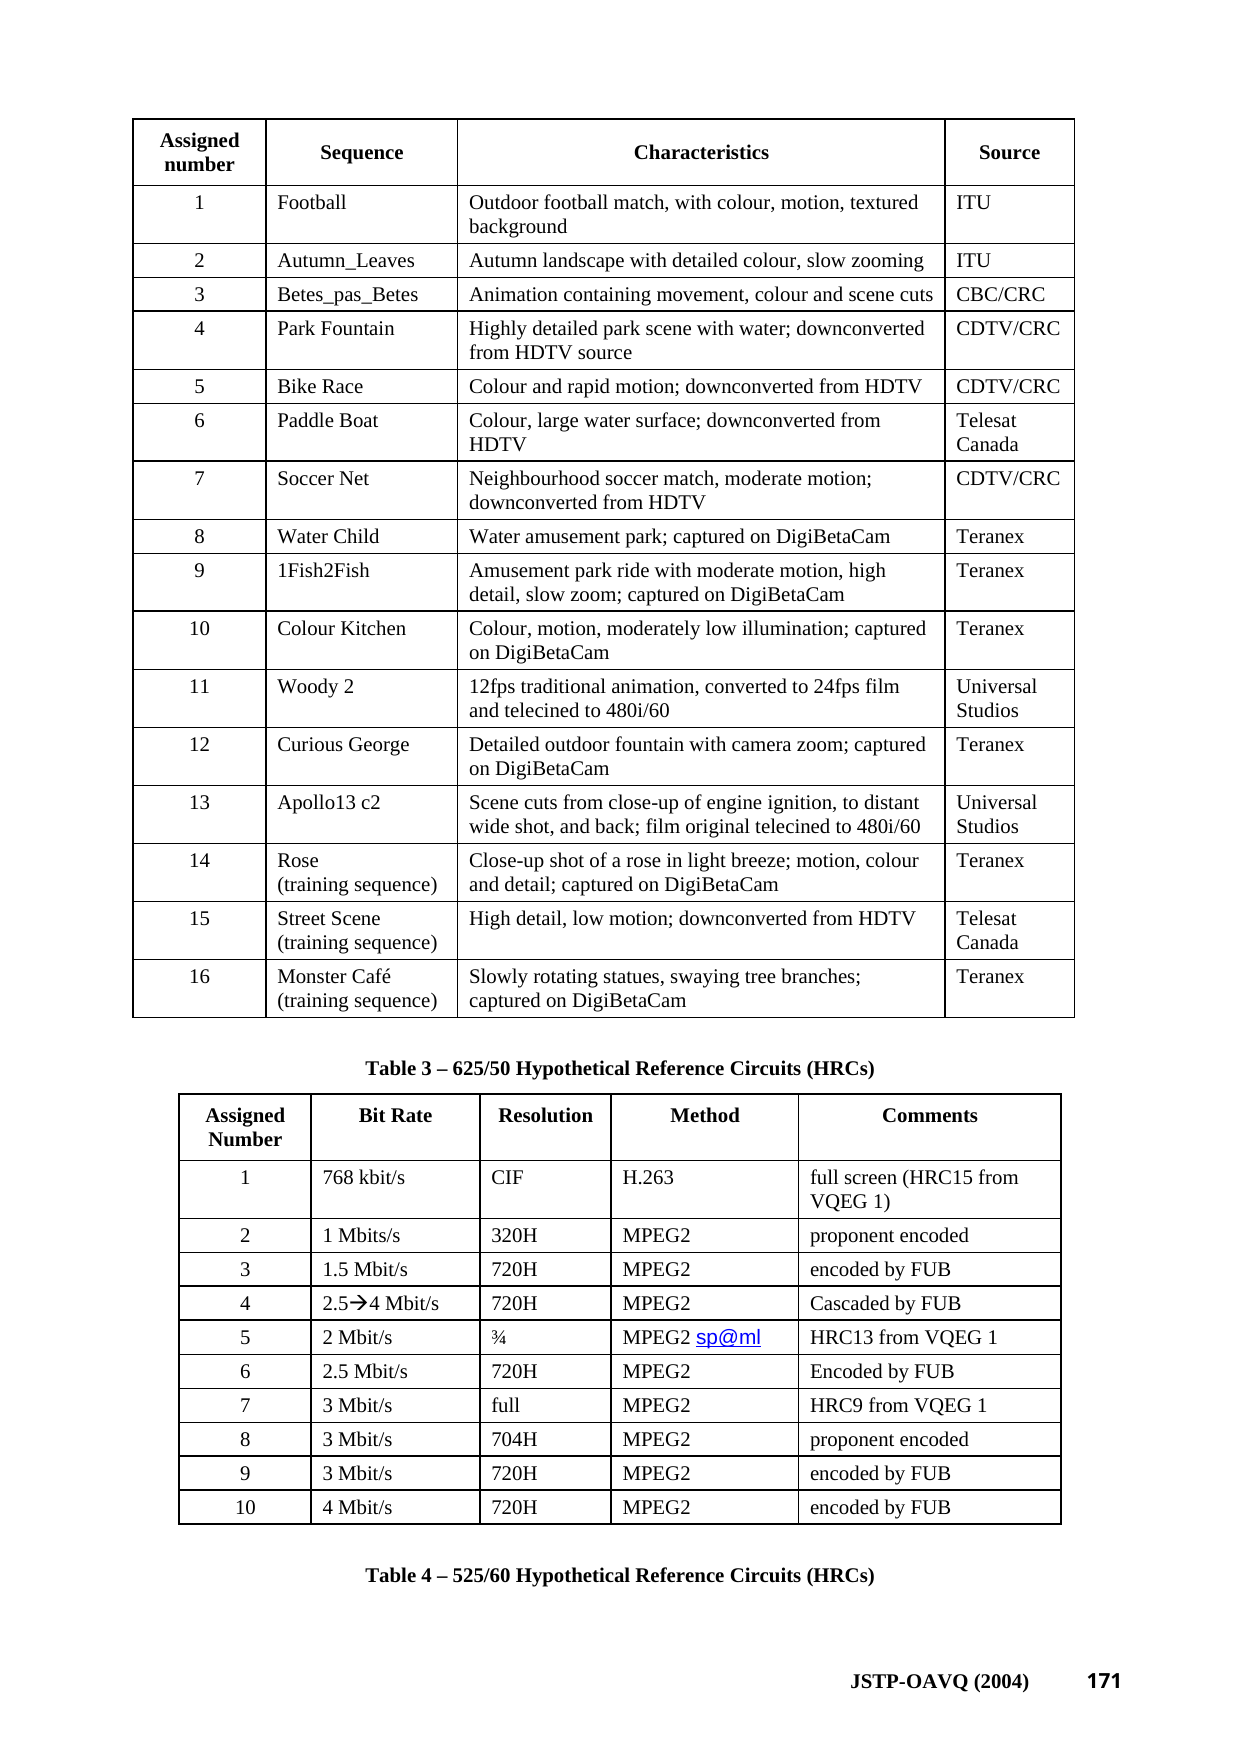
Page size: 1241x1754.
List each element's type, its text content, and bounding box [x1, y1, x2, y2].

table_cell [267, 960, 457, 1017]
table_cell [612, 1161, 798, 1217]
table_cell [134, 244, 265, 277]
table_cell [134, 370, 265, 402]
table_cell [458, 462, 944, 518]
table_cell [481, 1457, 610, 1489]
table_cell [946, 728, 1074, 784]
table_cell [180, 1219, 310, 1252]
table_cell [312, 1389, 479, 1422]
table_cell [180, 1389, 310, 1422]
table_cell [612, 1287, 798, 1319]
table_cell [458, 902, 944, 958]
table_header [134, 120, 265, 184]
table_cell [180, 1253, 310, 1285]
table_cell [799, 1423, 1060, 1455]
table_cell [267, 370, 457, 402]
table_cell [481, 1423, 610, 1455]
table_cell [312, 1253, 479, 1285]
text Table 3 – 625/50 Hypothetical Reference Circuits (HRCs) [118, 1056, 1122, 1081]
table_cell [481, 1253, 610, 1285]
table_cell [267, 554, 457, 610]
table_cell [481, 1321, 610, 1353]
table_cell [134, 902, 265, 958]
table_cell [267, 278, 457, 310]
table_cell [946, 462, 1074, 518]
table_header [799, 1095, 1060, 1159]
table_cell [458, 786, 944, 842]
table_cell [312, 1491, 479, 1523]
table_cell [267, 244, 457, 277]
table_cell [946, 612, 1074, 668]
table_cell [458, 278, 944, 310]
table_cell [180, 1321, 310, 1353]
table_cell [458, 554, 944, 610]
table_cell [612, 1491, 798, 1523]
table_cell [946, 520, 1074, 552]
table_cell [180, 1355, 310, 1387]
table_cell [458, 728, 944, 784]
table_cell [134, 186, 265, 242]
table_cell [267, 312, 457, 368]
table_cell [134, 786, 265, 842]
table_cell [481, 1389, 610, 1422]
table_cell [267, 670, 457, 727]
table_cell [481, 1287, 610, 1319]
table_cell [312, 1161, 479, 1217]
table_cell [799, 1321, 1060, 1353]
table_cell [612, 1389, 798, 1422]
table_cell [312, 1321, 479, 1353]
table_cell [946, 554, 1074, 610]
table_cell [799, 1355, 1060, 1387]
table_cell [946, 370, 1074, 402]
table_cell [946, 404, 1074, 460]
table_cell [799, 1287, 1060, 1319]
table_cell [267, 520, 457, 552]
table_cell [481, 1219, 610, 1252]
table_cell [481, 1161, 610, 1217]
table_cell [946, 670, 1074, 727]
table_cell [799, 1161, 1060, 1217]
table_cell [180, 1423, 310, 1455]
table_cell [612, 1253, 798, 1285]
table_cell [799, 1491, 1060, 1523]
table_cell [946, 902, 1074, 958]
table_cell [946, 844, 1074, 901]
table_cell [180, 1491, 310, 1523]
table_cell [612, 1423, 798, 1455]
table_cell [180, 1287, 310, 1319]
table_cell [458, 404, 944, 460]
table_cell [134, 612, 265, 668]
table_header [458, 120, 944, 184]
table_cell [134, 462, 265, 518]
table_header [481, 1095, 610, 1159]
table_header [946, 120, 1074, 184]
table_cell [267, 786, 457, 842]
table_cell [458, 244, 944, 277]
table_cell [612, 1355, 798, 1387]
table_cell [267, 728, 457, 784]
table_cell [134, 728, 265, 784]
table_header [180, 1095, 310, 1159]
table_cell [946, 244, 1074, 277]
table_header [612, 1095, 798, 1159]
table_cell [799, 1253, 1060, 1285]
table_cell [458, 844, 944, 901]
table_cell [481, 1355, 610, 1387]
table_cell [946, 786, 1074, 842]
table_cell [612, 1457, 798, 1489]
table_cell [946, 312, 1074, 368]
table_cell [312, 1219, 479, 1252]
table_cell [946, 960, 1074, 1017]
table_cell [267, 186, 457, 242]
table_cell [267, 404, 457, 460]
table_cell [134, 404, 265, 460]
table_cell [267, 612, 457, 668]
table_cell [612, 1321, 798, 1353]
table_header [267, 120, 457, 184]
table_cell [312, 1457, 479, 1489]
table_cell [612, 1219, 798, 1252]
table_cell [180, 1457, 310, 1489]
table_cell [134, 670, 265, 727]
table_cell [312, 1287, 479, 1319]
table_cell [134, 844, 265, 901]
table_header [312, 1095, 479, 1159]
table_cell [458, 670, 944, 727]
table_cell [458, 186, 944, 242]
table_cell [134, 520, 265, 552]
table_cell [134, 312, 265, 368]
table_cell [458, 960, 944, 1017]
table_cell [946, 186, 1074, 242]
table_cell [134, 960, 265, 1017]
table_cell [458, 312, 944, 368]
text Table 4 – 525/60 Hypothetical Reference Circuits (HRCs) [118, 1562, 1122, 1587]
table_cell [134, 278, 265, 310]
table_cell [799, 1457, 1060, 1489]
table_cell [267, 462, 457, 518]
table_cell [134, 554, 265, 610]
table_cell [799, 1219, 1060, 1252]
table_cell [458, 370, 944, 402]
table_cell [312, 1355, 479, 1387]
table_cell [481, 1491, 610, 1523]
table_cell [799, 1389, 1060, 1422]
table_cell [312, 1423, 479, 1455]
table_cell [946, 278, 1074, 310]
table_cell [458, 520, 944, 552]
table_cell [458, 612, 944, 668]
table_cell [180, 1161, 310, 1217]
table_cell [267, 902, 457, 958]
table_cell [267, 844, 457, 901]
